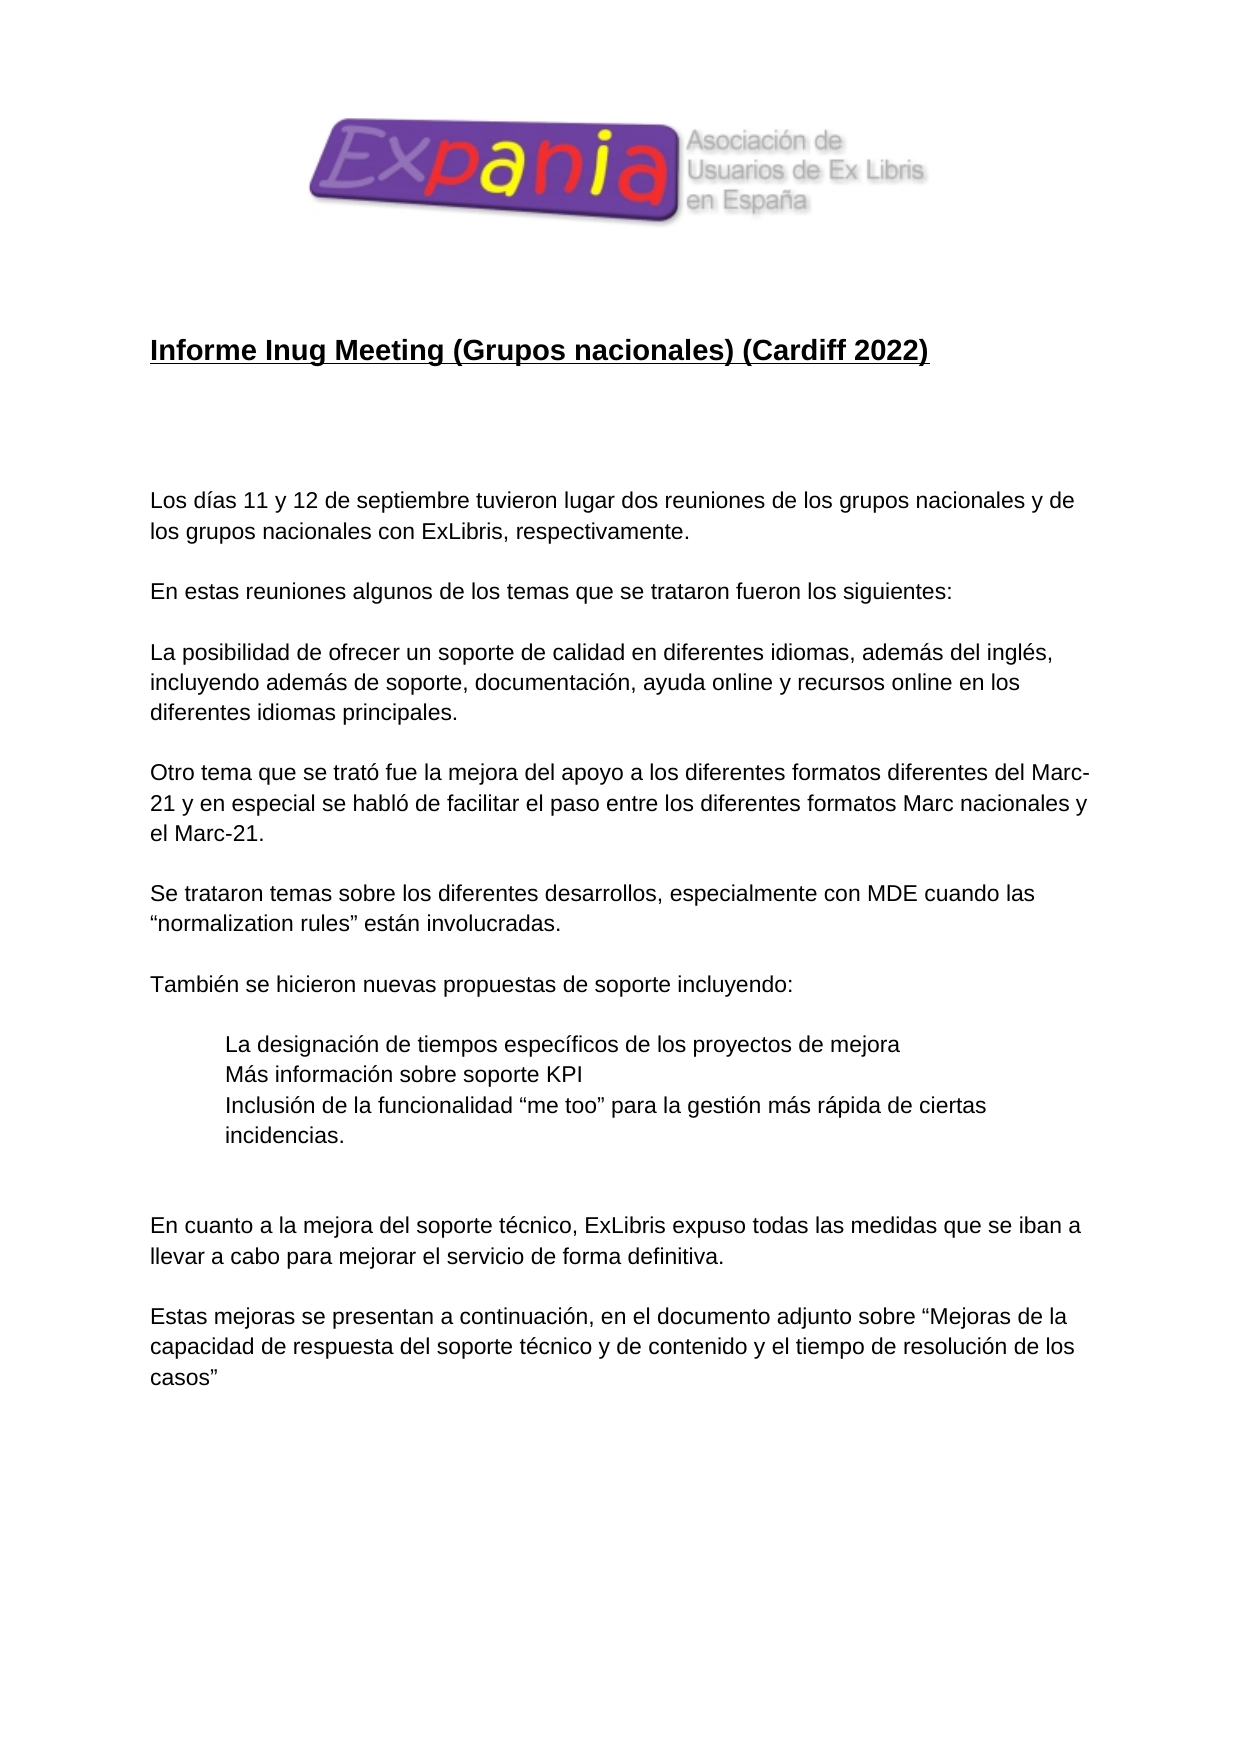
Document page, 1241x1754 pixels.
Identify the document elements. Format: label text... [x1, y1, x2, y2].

text Más información sobre soporte KPI [150, 1061, 1090, 1088]
text Informe Inug Meeting (Grupos nacionales) (Cardiff 2022) [150, 333, 1090, 367]
text Estas mejoras se presentan a continuación, en el documento adjunto sobre “Mejoras de la capacidad de respuesta del soporte técnico y de contenido y el tiempo de resolución de los casos” [150, 1303, 1090, 1390]
picture [307, 118, 933, 228]
text En estas reuniones algunos de los temas que se trataron fueron los siguientes: [150, 578, 1090, 604]
text La designación de tiempos específicos de los proyectos de mejora [150, 1031, 1090, 1058]
text Los días 11 y 12 de septiembre tuvieron lugar dos reuniones de los grupos nacionales y de los grupos nacionales con ExLibris, respectivamente. [150, 487, 1090, 544]
text Inclusión de la funcionalidad “me too” para la gestión más rápida de ciertas incidencias. [225, 1092, 1090, 1148]
text La posibilidad de ofrecer un soporte de calidad en diferentes idiomas, además del inglés, incluyendo además de soporte, documentación, ayuda online y recursos online en los diferentes idiomas principales. [150, 638, 1090, 725]
text También se hicieron nuevas propuestas de soporte incluyendo: [150, 971, 1090, 997]
text Se trataron temas sobre los diferentes desarrollos, especialmente con MDE cuando las “normalization rules” están involucradas. [150, 880, 1090, 937]
text En cuanto a la mejora del soporte técnico, ExLibris expuso todas las medidas que se iban a llevar a cabo para mejorar el servicio de forma definitiva. [150, 1212, 1090, 1269]
text Otro tema que se trató fue la mejora del apoyo a los diferentes formatos diferentes del Marc-21 y en especial se habló de facilitar el paso entre los diferentes formatos Marc nacionales y el Marc-21. [150, 759, 1090, 846]
